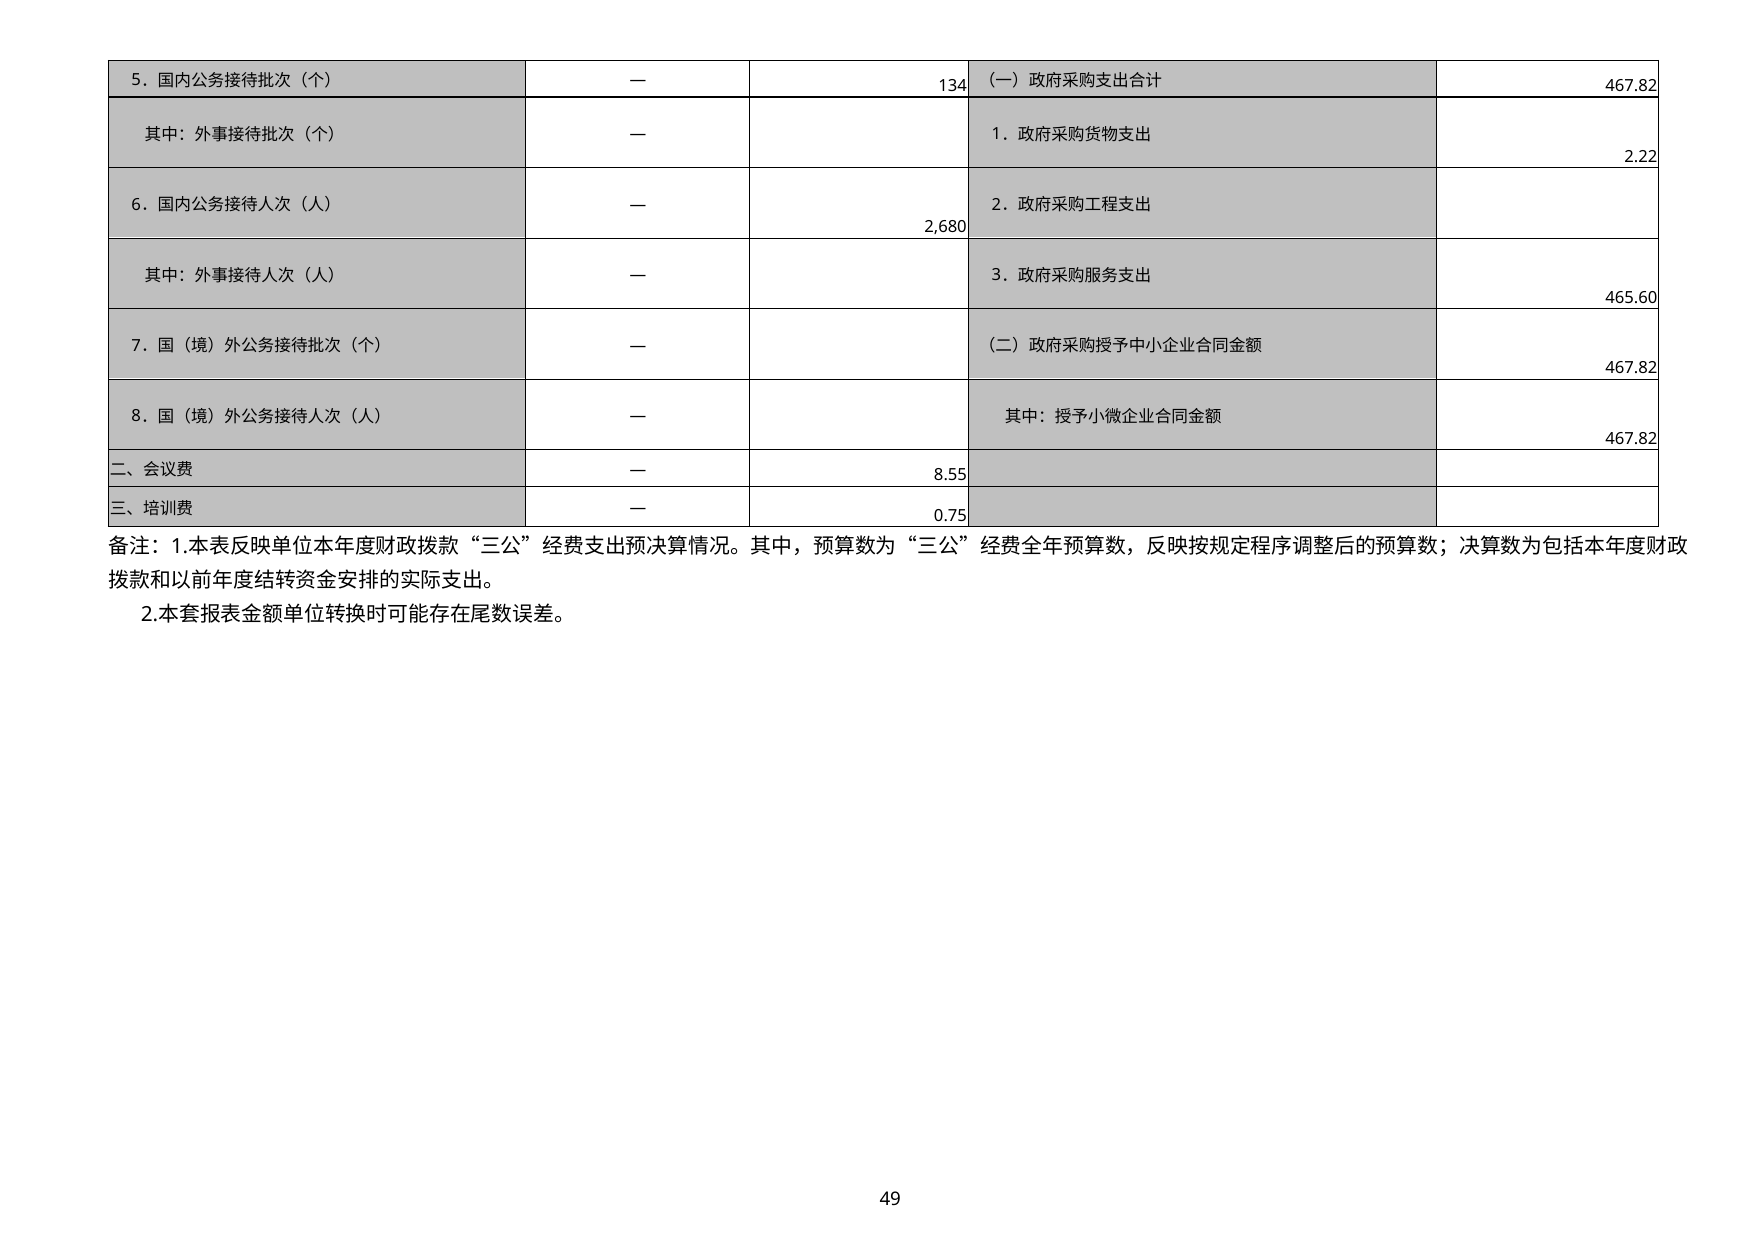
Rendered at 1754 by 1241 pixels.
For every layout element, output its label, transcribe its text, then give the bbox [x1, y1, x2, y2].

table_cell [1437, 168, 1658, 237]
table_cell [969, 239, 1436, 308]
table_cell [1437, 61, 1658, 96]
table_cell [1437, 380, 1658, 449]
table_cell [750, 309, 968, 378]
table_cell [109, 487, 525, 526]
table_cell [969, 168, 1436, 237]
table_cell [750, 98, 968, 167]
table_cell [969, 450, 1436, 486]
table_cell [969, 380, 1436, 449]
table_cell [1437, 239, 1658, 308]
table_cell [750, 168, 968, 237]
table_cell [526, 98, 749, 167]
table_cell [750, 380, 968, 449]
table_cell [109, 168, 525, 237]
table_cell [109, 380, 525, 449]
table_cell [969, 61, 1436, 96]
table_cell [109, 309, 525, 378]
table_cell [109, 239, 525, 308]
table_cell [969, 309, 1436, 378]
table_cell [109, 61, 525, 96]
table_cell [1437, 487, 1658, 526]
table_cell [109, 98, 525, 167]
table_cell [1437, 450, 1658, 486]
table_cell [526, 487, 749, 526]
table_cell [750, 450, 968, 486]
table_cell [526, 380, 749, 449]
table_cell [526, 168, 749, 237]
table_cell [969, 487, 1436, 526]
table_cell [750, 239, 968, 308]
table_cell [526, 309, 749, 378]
text 备注：1.本表反映单位本年度财政拨款“三公”经费支出预决算情况。其中，预算数为“三公”经费全年预算数，反映按规定程序调整后的预算数；决算数为包括本年度财政拨款和以前年度结转资金安排的实际支出。 2.本套报表金额单位转换时可能存在尾数误差。 [108, 527, 1707, 731]
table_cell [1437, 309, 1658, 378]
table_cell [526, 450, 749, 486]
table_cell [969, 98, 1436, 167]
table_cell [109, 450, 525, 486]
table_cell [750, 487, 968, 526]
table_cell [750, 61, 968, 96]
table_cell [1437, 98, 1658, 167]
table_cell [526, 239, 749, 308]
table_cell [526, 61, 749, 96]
